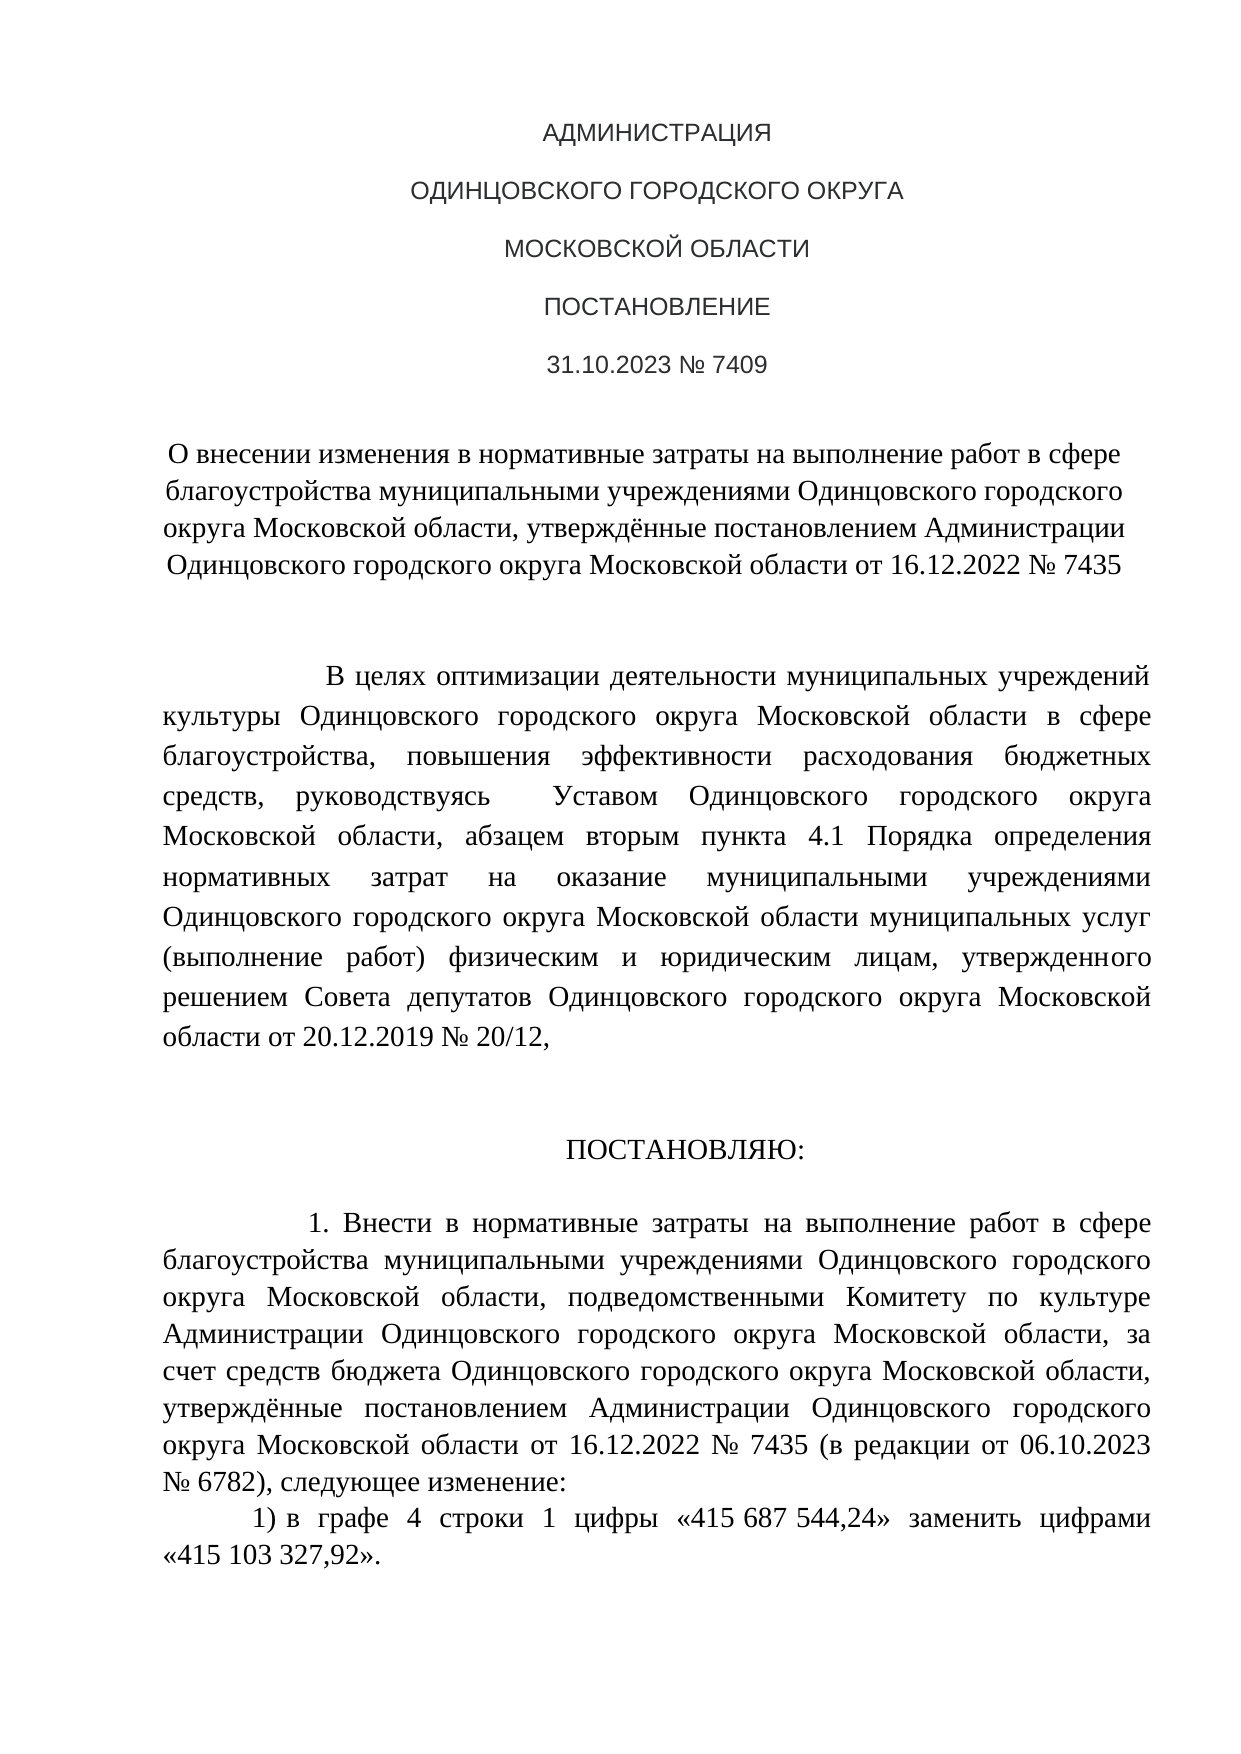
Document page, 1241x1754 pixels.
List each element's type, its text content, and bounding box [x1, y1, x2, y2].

text ПОСТАНОВЛЕНИЕ [162, 292, 1152, 321]
text АДМИНИСТРАЦИЯ [162, 118, 1152, 147]
text МОСКОВСКОЙ ОБЛАСТИ [162, 234, 1152, 263]
text ОДИНЦОВСКОГО ГОРОДСКОГО ОКРУГА [162, 176, 1152, 205]
text В целях оптимизации деятельности муниципальных учреждений культуры Одинцовского городского округа Московской области в сфере благоустройства, повышения эффективности расходования бюджетных средств, руководствуясь Уставом Одинцовского городского округа Московской области, абзацем вторым пункта 4.1 Порядка определения нормативных затрат на оказание муниципальными учреждениями Одинцовского городского округа Московской области муниципальных услуг (выполнение работ) физическим и юридическим лицам, утвержденного решением Совета депутатов Одинцовского городского округа Московской области от 20.12.2019 № 20/12, [162, 658, 1152, 1053]
text ПОСТАНОВЛЯЮ: [162, 1132, 1152, 1165]
text 1) в графе 4 строки 1 цифры «415 687 544,24» заменить цифрами «415 103 327,92». [162, 1501, 1152, 1571]
text 1. Внести в нормативные затраты на выполнение работ в сфере благоустройства муниципальными учреждениями Одинцовского городского округа Московской области, подведомственными Комитету по культуре Администрации Одинцовского городского округа Московской области, за счет средств бюджета Одинцовского городского округа Московской области, утверждённые постановлением Администрации Одинцовского городского округа Московской области от 16.12.2022 № 7435 (в редакции от 06.10.2023 № 6782), следующее изменение: [162, 1206, 1152, 1497]
text 31.10.2023 № 7409 [162, 350, 1152, 378]
table_header О внесении изменения в нормативные затраты на выполнение работ в сфере благоустройства муниципальными учреждениями Одинцовского городского округа Московской области, утверждённые постановлением Администрации Одинцовского городского округа Московской области от 16.12.2022 № 7435 [151, 436, 1137, 658]
